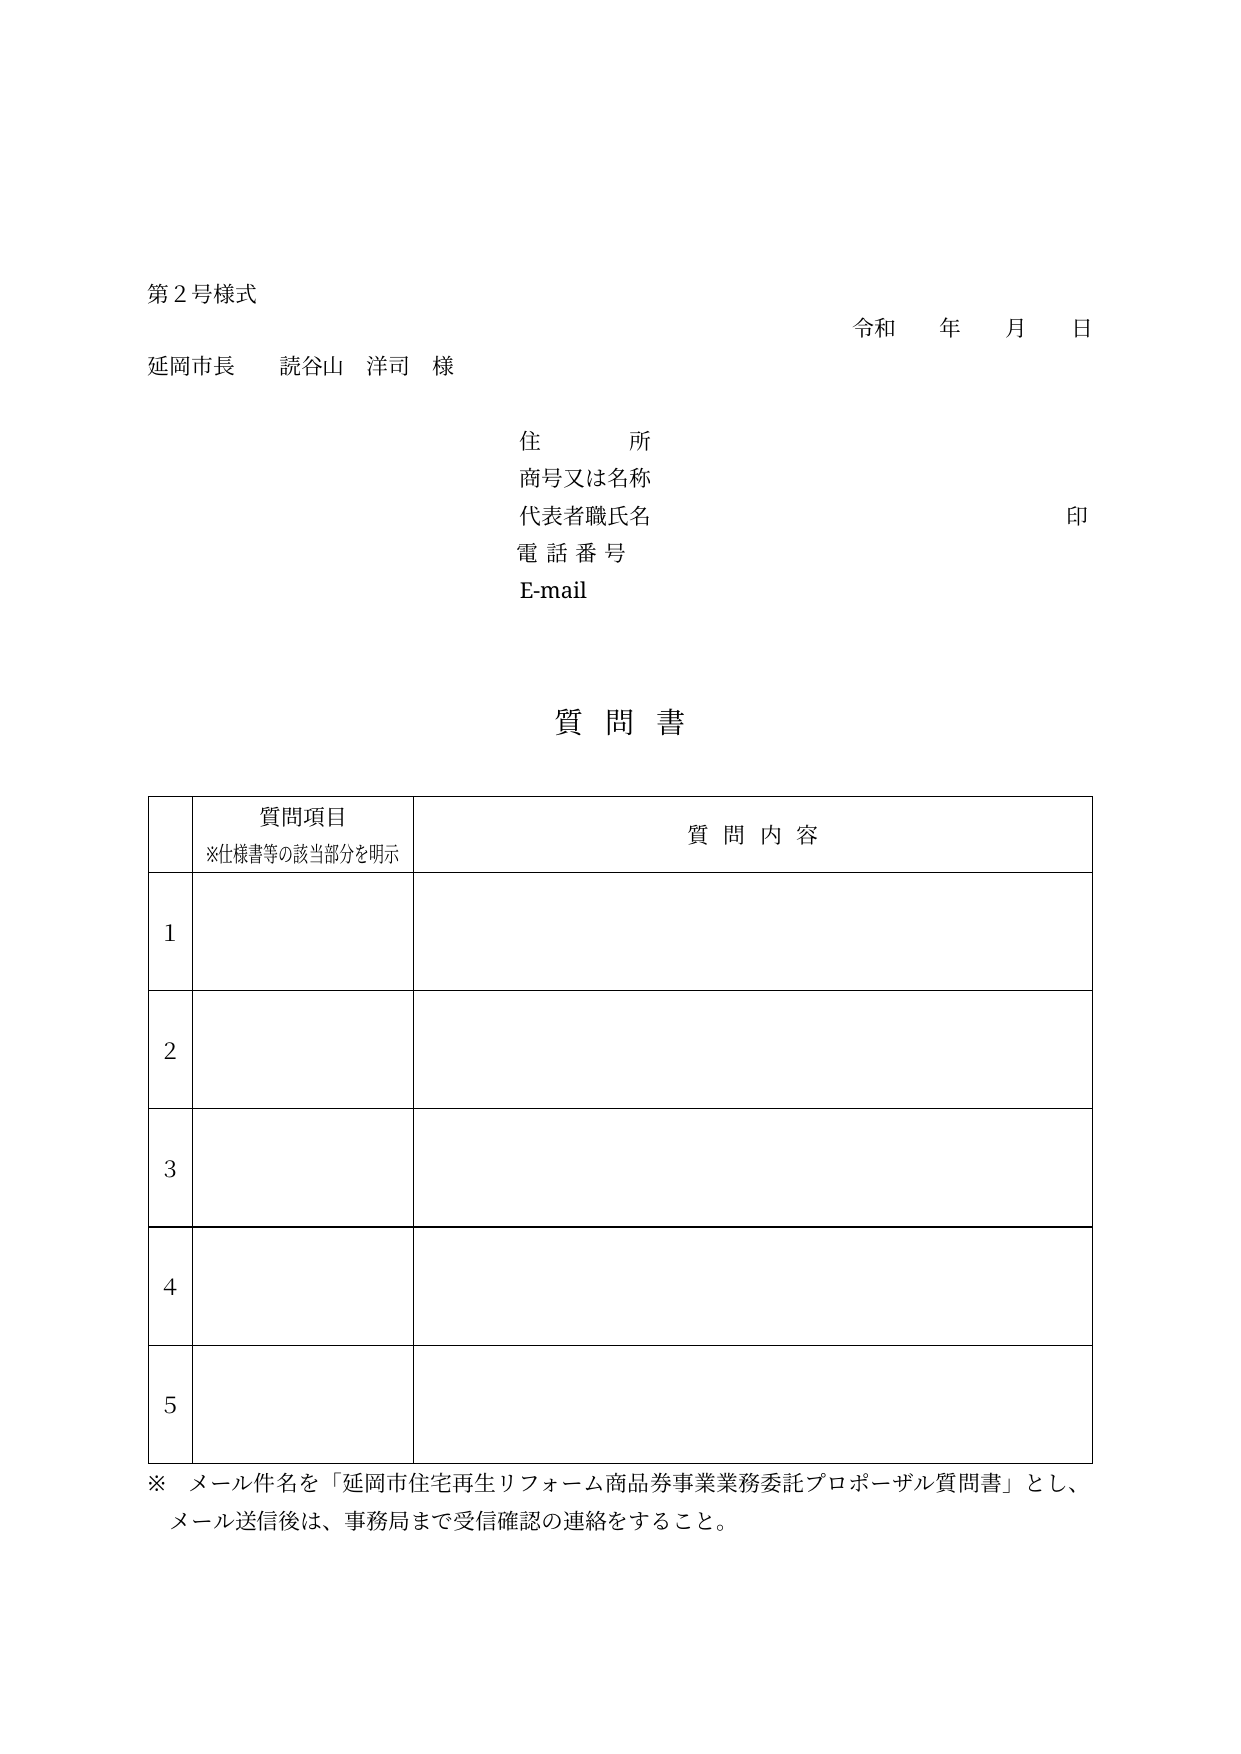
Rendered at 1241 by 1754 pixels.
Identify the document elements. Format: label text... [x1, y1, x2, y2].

text 代表者職氏名 印 [148, 496, 1092, 533]
table_cell １ [149, 873, 192, 990]
text 電話番号 [148, 533, 1092, 571]
text 令和 年 月 日 [148, 308, 1092, 346]
table_cell [414, 991, 1092, 1108]
text 商号又は名称 [148, 458, 1092, 496]
table_cell [414, 1228, 1092, 1344]
text 延岡市長 読谷山 洋司 様 [148, 346, 1092, 383]
table_cell [193, 1346, 413, 1463]
table_cell [414, 873, 1092, 990]
text 質問書 [148, 683, 1092, 758]
table_cell ５ [149, 1346, 192, 1463]
table_cell [414, 1109, 1092, 1226]
table_cell ３ [149, 1109, 192, 1226]
text 第２号様式 [148, 277, 1092, 308]
table_cell ４ [149, 1228, 192, 1344]
table_cell [193, 1109, 413, 1226]
table_cell [414, 1346, 1092, 1463]
table_header [149, 797, 192, 872]
table_cell [193, 873, 413, 990]
text 住 所 [148, 421, 1092, 458]
table_cell [193, 991, 413, 1108]
text ※ メール件名を「延岡市住宅再生リフォーム商品券事業業務委託プロポーザル質問書」とし、メール送信後は、事務局まで受信確認の連絡をすること。 [148, 1464, 1092, 1539]
text E-mail [148, 571, 1092, 608]
table_header 質問内容 [414, 797, 1092, 872]
table_header 質問項目 ※仕様書等の該当部分を明示 [193, 797, 413, 872]
table_cell [193, 1228, 413, 1344]
table_cell ２ [149, 991, 192, 1108]
